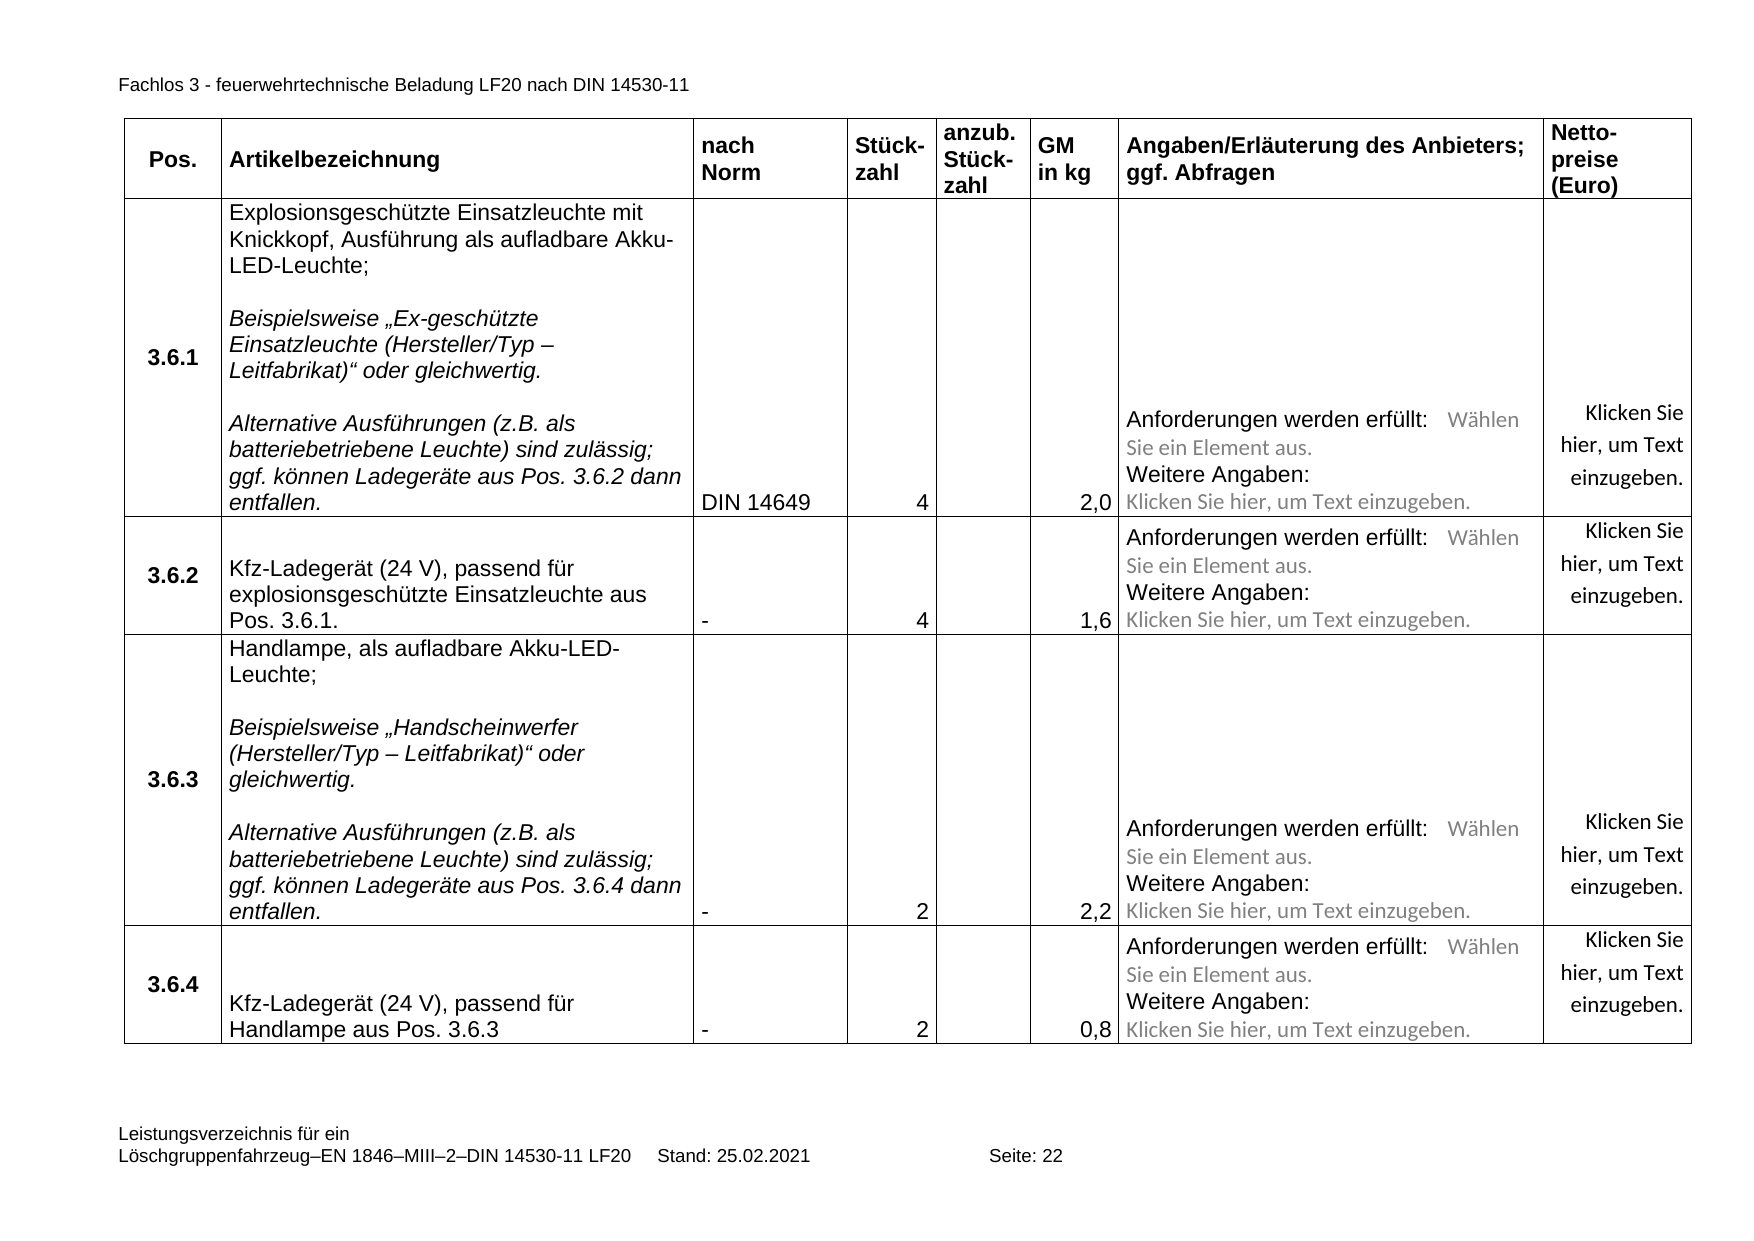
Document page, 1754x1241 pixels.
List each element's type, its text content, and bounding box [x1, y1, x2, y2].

table_cell [937, 635, 1030, 924]
table_cell 3.6.2 [125, 517, 221, 634]
table_cell - [694, 926, 847, 1043]
table_cell - [694, 635, 847, 924]
table_cell DIN 14649 [694, 199, 847, 516]
table_cell 2,0 [1031, 199, 1118, 516]
table_header Netto- preise (Euro) [1544, 119, 1691, 198]
table_cell 3.6.4 [125, 926, 221, 1043]
table_cell Handlampe, als aufladbare Akku-LED-Leuchte; Beispielsweise „Handscheinwerfer (Hersteller/Typ – Leitfabrikat)“ oder gleichwertig. Alternative Ausführungen (z.B. als batteriebetriebene Leuchte) sind zulässig; ggf. können Ladegeräte aus Pos. 3.6.4 dann entfallen. [222, 635, 693, 924]
table_header Pos. [125, 119, 221, 198]
table_cell Kfz-Ladegerät (24 V), passend für explosionsgeschützte Einsatzleuchte aus Pos. 3.6.1. [222, 517, 693, 634]
table_cell 4 [848, 199, 936, 516]
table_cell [1119, 926, 1543, 1043]
table_cell [1544, 199, 1691, 516]
table_cell [937, 926, 1030, 1043]
table_cell 3.6.1 [125, 199, 221, 516]
table_cell [1544, 926, 1691, 1043]
table_cell Kfz-Ladegerät (24 V), passend für Handlampe aus Pos. 3.6.3 [222, 926, 693, 1043]
table_cell 4 [848, 517, 936, 634]
table_cell - [694, 517, 847, 634]
table_cell [937, 517, 1030, 634]
table_cell Anforderungen werden erfüllt: Weitere Angaben: [1119, 517, 1543, 634]
table_cell 0,8 [1031, 926, 1118, 1043]
table_cell 2 [848, 926, 936, 1043]
table_cell [1544, 635, 1691, 924]
table_cell [1544, 517, 1691, 634]
table_header Stück-zahl [848, 119, 936, 198]
table_cell Explosionsgeschützte Einsatzleuchte mit Knickkopf, Ausführung als aufladbare Akku-LED-Leuchte; Beispielsweise „Ex-geschützte Einsatzleuchte (Hersteller/Typ – Leitfabrikat)“ oder gleichwertig. Alternative Ausführungen (z.B. als batteriebetriebene Leuchte) sind zulässig; ggf. können Ladegeräte aus Pos. 3.6.2 dann entfallen. [222, 199, 693, 516]
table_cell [1119, 199, 1543, 516]
table_header GM in kg [1031, 119, 1118, 198]
table_cell [937, 199, 1030, 516]
table_header Angaben/Erläuterung des Anbieters; ggf. Abfragen [1119, 119, 1543, 198]
table_header Artikelbezeichnung [222, 119, 693, 198]
table_cell 2 [848, 635, 936, 924]
table_cell 3.6.3 [125, 635, 221, 924]
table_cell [1119, 635, 1543, 924]
table_cell 2,2 [1031, 635, 1118, 924]
table_cell 1,6 [1031, 517, 1118, 634]
table_header nach Norm [694, 119, 847, 198]
table_header anzub. Stück-zahl [937, 119, 1030, 198]
